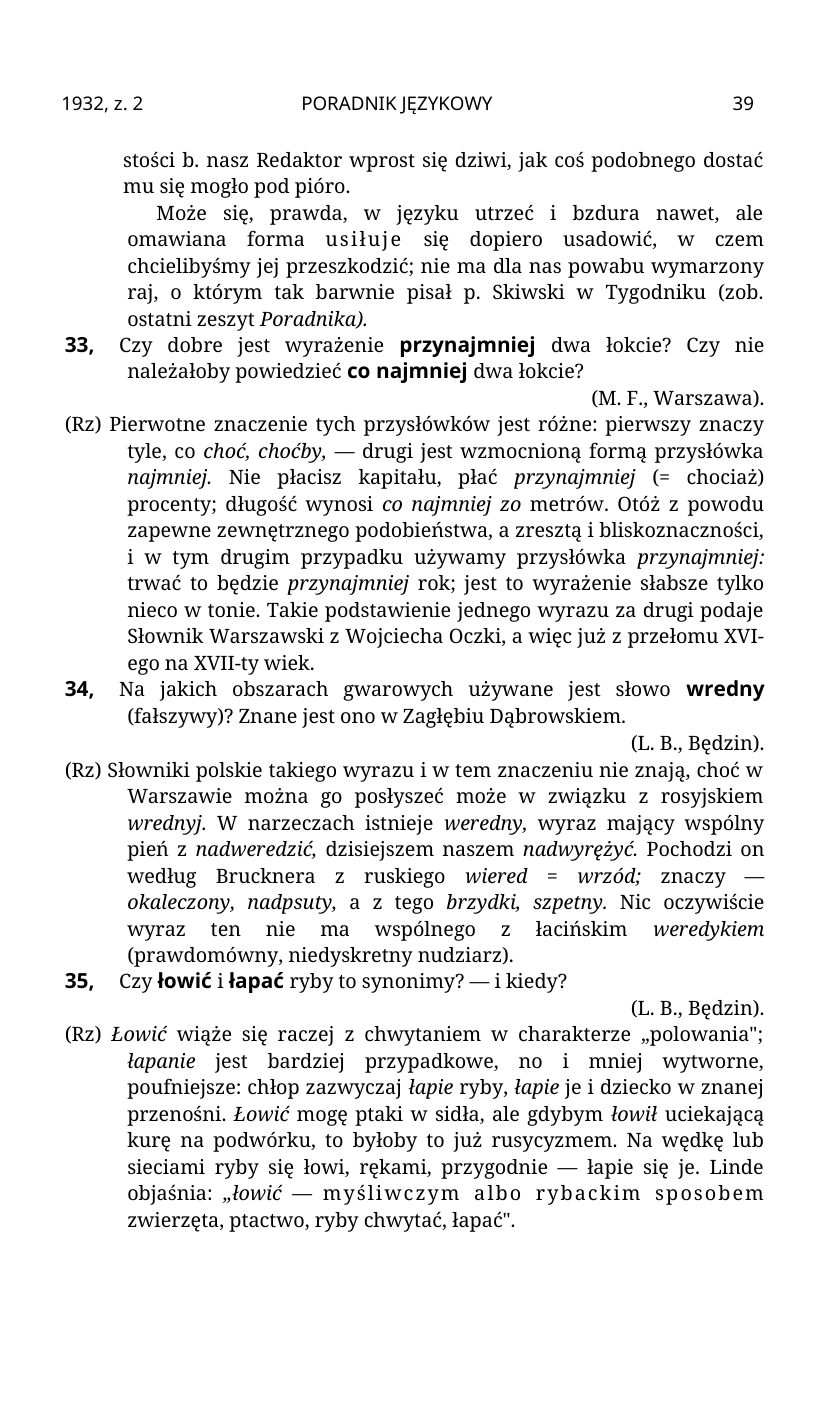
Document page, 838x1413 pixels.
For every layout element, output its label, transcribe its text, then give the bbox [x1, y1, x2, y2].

list Na jakich obszarach gwarowych używane jest słowo wredny (fałszywy)? Znane jest ono w Zagłębiu Dąbrowskiem. [64, 675, 764, 729]
list Czy łowić i łapać ryby to synonimy? — i kiedy? [64, 968, 764, 994]
text (Rz) Pierwotne znaczenie tych przysłówków jest różne: pierwszy znaczy tyle, co choć, choćby, — drugi jest wzmocnioną formą przysłówka najmniej. Nie płacisz kapitału, płać przynajmniej (= chociaż) procenty; długość wynosi co najmniej zo metrów. Otóż z powodu zapewne zewnętrznego podobieństwa, a zresztą i bliskoznaczności, i w tym drugim przypadku używamy przysłówka przynajmniej: trwać to będzie przynajmniej rok; jest to wyrażenie słabsze tylko nieco w tonie. Takie podstawienie jednego wyrazu za drugi podaje Słownik Warszawski z Wojciecha Oczki, a więc już z przełomu XVI-ego na XVII-ty wiek. [64, 411, 764, 675]
list Czy dobre jest wyrażenie przynajmniej dwa łokcie? Czy nie należałoby powiedzieć co najmniej dwa łokcie? [64, 331, 764, 384]
text (M. F., Warszawa). [64, 384, 764, 411]
text (L. B., Będzin). [64, 729, 764, 756]
text Może się, prawda, w języku utrzeć i bzdura nawet, ale omawiana forma usiłuje się dopiero usadowić, w czem chcielibyśmy jej przeszkodzić; nie ma dla nas powabu wymarzony raj, o którym tak barwnie pisał p. Skiwski w Tygodniku (zob. ostatni zeszyt Poradnika). [127, 199, 764, 331]
text (Rz) Słowniki polskie takiego wyrazu i w tem znaczeniu nie znają, choć w Warszawie można go posłyszeć może w związku z rosyjskiem wrednyj. W narzeczach istnieje weredny, wyraz mający wspólny pień z nadweredzić, dzisiejszem naszem nadwyrężyć. Pochodzi on według Brucknera z ruskiego wiered = wrzód; znaczy — okaleczony, nadpsuty, a z tego brzydki, szpetny. Nic oczywiście wyraz ten nie ma wspólnego z łacińskim weredykiem (prawdomówny, niedyskretny nudziarz). [64, 756, 764, 968]
text (Rz) Łowić wiąże się raczej z chwytaniem w charakterze „polowania"; łapanie jest bardziej przypadkowe, no i mniej wytworne, poufniejsze: chłop zazwyczaj łapie ryby, łapie je i dziecko w znanej przenośni. Łowić mogę ptaki w sidła, ale gdybym łowił uciekającą kurę na podwórku, to byłoby to już rusycyzmem. Na wędkę lub sieciami ryby się łowi, rękami, przygodnie — łapie się je. Linde objaśnia: „łowić — myśliwczym albo rybackim sposobem zwierzęta, ptactwo, ryby chwytać, łapać". [64, 1021, 764, 1232]
text 1932, z. 2 PORADNIK JĘZYKOWY 39 [61, 96, 754, 114]
text stości b. nasz Redaktor wprost się dziwi, jak coś podobnego dostać mu się mogło pod pióro. [123, 146, 764, 199]
text (L. B., Będzin). [64, 994, 764, 1021]
